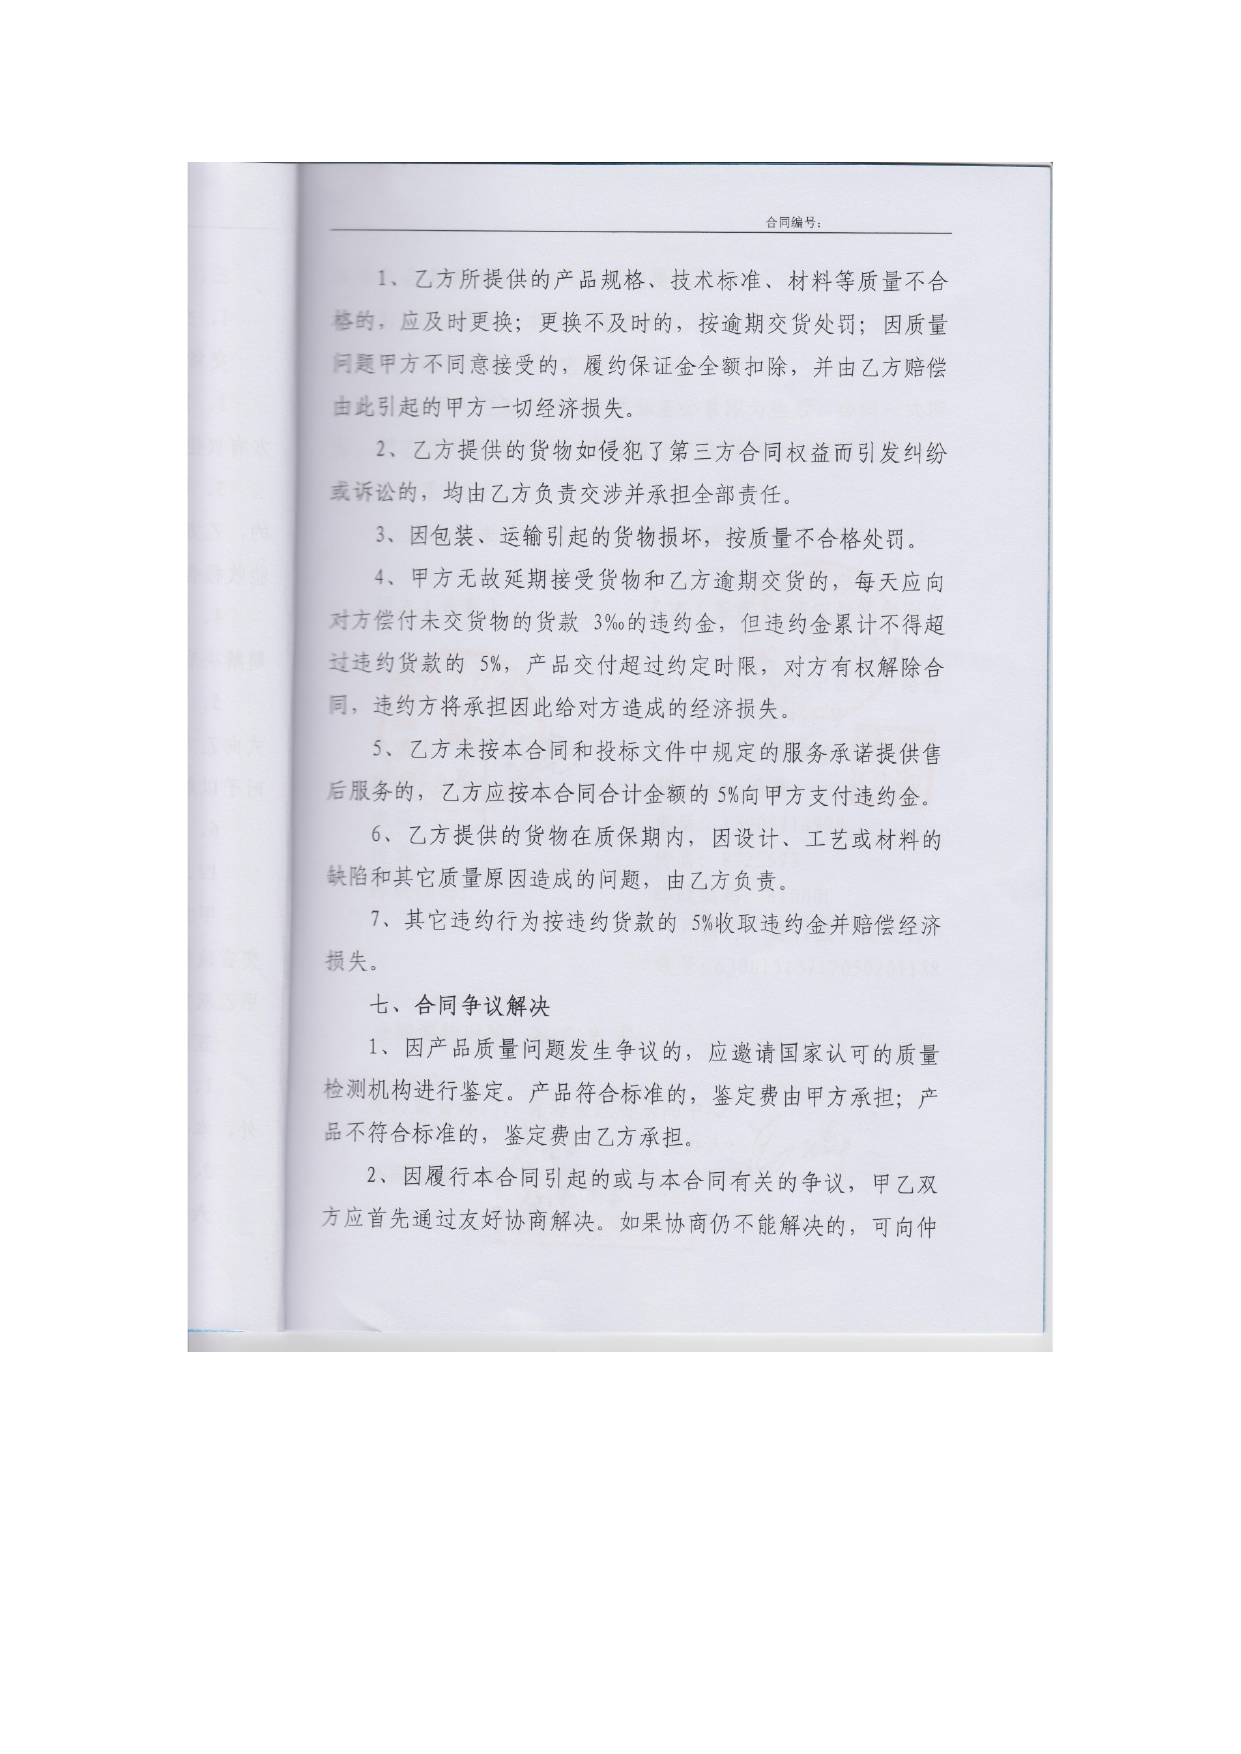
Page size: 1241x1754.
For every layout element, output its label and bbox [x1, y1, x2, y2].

picture [187, 162, 1053, 1352]
